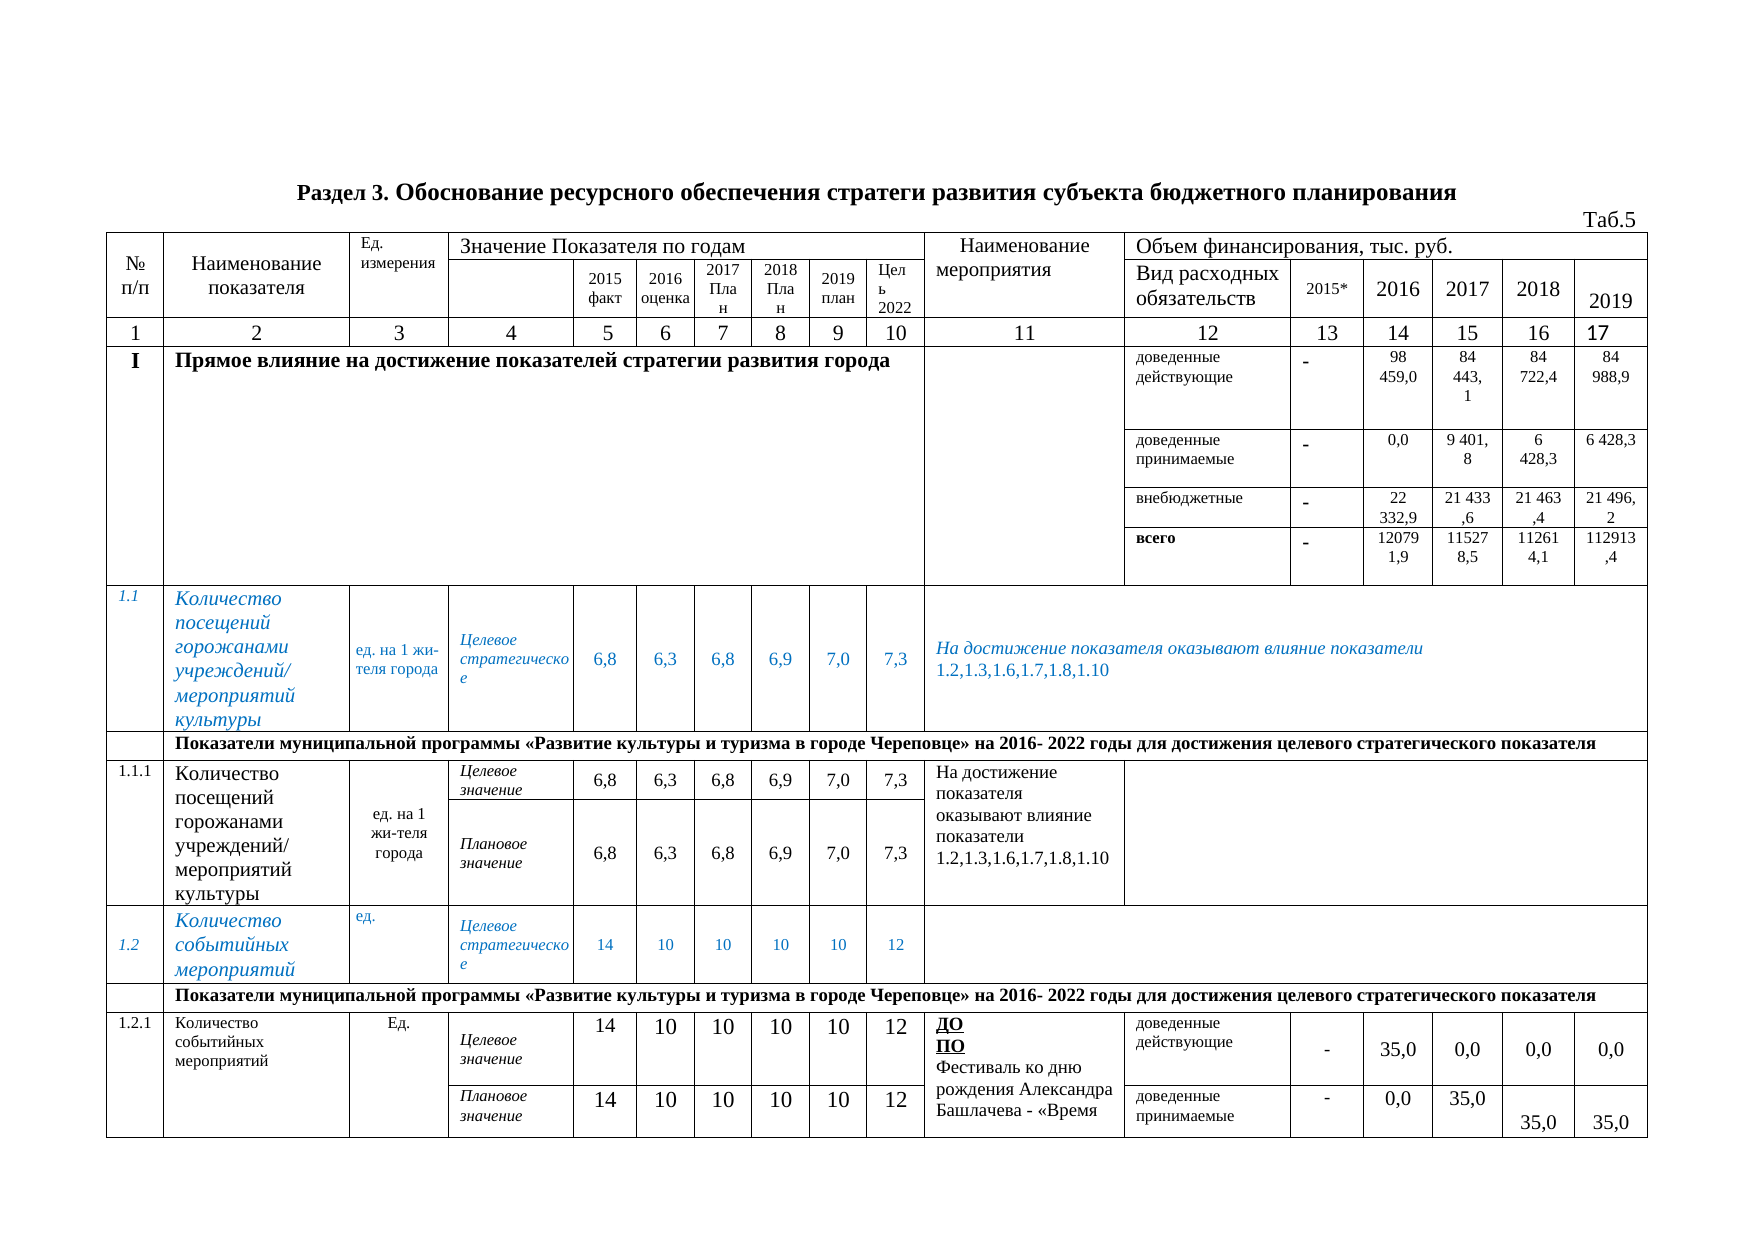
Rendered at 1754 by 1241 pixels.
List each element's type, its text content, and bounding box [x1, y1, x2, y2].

table_cell 10 [695, 1013, 751, 1085]
table_header № п/п [107, 233, 163, 317]
table_cell Показатели муниципальной программы «Развитие культуры и туризма в городе Череповце» на 2016- 2022 годы для достижения целевого стратегического показателя [164, 732, 1647, 760]
table_cell [925, 347, 1124, 585]
table_cell Целевое стратегическое [449, 586, 573, 731]
table_cell 2019 план [810, 260, 866, 317]
table_cell 7,3 [867, 761, 924, 799]
table_cell 13 [1291, 318, 1363, 346]
table_cell [1125, 761, 1647, 905]
table_cell 14 [574, 1086, 636, 1137]
table_cell 10 [810, 906, 866, 983]
table_cell ед. [350, 906, 448, 983]
table_header Наименование показателя [164, 233, 349, 317]
table_cell 9 401,8 [1433, 430, 1502, 487]
table_cell 6,8 [695, 586, 751, 731]
table_cell [449, 260, 573, 317]
table_cell 12 [867, 1013, 924, 1085]
table_cell 1.1.1 [107, 761, 163, 905]
table_cell 4 [449, 318, 573, 346]
table_cell 15 [1433, 318, 1502, 346]
text Таб.5 [118, 206, 1636, 232]
table_cell Ед. [350, 1013, 448, 1137]
table_cell Количество посещений горожанами учреждений/ мероприятий культуры [164, 586, 349, 731]
table_cell Целевое значение [449, 761, 573, 799]
table_cell ед. на 1 жи-теля города [350, 586, 448, 731]
table_cell Количество событийных мероприятий [164, 1013, 349, 1137]
table_cell доведенные принимаемые [1125, 430, 1290, 487]
table_cell 2018 План [752, 260, 809, 317]
table_cell 6,8 [574, 800, 636, 905]
table_cell 14 [574, 906, 636, 983]
table_cell 14 [574, 1013, 636, 1085]
table_cell 0,0 [1364, 430, 1432, 487]
table_cell 6,9 [752, 586, 809, 731]
table_cell доведенные действующие [1125, 347, 1290, 429]
table_cell 6,3 [637, 800, 694, 905]
table_cell - [1291, 430, 1363, 487]
table_cell 0,0 [1364, 1086, 1432, 1137]
table_cell 35,0 [1575, 1086, 1647, 1137]
table_cell 10 [695, 1086, 751, 1137]
table_cell 7,0 [810, 761, 866, 799]
table_cell Количество посещений горожанами учреждений/ мероприятий культуры [164, 761, 349, 905]
table_cell 6,8 [695, 800, 751, 905]
table_cell внебюджетные [1125, 488, 1290, 527]
table_cell I [107, 347, 163, 585]
table_cell 9 [810, 318, 866, 346]
table_cell 6 428,3 [1575, 430, 1647, 487]
table_cell 2018 [1503, 260, 1574, 317]
table_cell 22 332,9 [1364, 488, 1432, 527]
table_cell 7 [695, 318, 751, 346]
table_cell 120791,9 [1364, 528, 1432, 585]
table_cell 12 [867, 906, 924, 983]
table_cell 10 [637, 1013, 694, 1085]
table_cell 10 [810, 1086, 866, 1137]
table_cell 6,8 [574, 586, 636, 731]
text Раздел 3. Обоснование ресурсного обеспечения стратеги развития субъекта бюджетного планирования [118, 177, 1636, 206]
table_cell 1.2.1 [107, 1013, 163, 1137]
table_cell 112913,4 [1575, 528, 1647, 585]
table_cell 10 [695, 906, 751, 983]
table_cell На достижение показателя оказывают влияние показатели 1.2,1.3,1.6,1.7,1.8,1.10 [925, 586, 1647, 731]
table_cell 6,8 [574, 761, 636, 799]
table_header Наименование мероприятия [925, 233, 1124, 317]
table_cell - [1291, 347, 1363, 429]
table_cell - [1291, 1086, 1363, 1137]
table_cell Цель 2022 [867, 260, 924, 317]
table_cell всего [1125, 528, 1290, 585]
table_cell 35,0 [1503, 1086, 1574, 1137]
table_cell 12 [1125, 318, 1290, 346]
table_cell Количество событийных мероприятий [164, 906, 349, 983]
table_cell Прямое влияние на достижение показателей стратегии развития города [164, 347, 924, 585]
table_cell 2016 оценка [637, 260, 694, 317]
table_cell 2017 [1433, 260, 1502, 317]
table_cell 112614,1 [1503, 528, 1574, 585]
table_cell 8 [752, 318, 809, 346]
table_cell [1125, 1086, 1290, 1137]
table_cell 5 [574, 318, 636, 346]
table_cell Плановое значение [449, 1086, 573, 1137]
table_cell 10 [752, 1013, 809, 1085]
table_cell 21 463,4 [1503, 488, 1574, 527]
table_cell 10 [810, 1013, 866, 1085]
table_cell 2019 [1575, 260, 1647, 317]
table_cell 35,0 [1433, 1086, 1502, 1137]
table_cell 6,9 [752, 761, 809, 799]
table_cell 10 [637, 1086, 694, 1137]
table_cell 7,0 [810, 800, 866, 905]
table_cell ед. на 1 жи-теля города [350, 761, 448, 905]
table_cell 2016 [1364, 260, 1432, 317]
table_cell 7,3 [867, 800, 924, 905]
table_cell Целевое значение [449, 1013, 573, 1085]
table_cell [107, 984, 163, 1012]
table_cell 10 [637, 906, 694, 983]
table_cell ДО ПО Фестиваль ко дню рождения Александра Башлачева - «Время колокольчиков» - в Ледовом дворце внебюджетные Фестиваль «Лучшие театры России - «Золотая Маска», Фестиваль цветов ,«Мир танца» [925, 1013, 1124, 1137]
table_cell 21 433,6 [1433, 488, 1502, 527]
table_cell 115278,5 [1433, 528, 1502, 585]
table_cell 6,9 [752, 800, 809, 905]
table_cell 2017 План [695, 260, 751, 317]
table_cell 6,8 [695, 761, 751, 799]
table_cell - [1291, 488, 1363, 527]
table_cell 17 [1575, 318, 1647, 346]
table_cell - [1291, 1013, 1363, 1085]
table_header Ед. измерения [350, 233, 448, 317]
table_cell 6,3 [637, 761, 694, 799]
table_cell 35,0 [1364, 1013, 1432, 1085]
table_cell 1 [107, 318, 163, 346]
table_cell 6 428,3 [1503, 430, 1574, 487]
table_cell 2015 факт [574, 260, 636, 317]
table_cell 2015* [1291, 260, 1363, 317]
table_cell [107, 732, 163, 760]
table_cell 0,0 [1503, 1013, 1574, 1085]
table_cell 2 [164, 318, 349, 346]
table_cell На достижение показателя оказывают влияние показатели 1.2,1.3,1.6,1.7,1.8,1.10 [925, 761, 1124, 905]
table_cell Вид расходных обязательств [1125, 260, 1290, 317]
table_cell 10 [752, 1086, 809, 1137]
table_cell 11 [925, 318, 1124, 346]
table_cell 6,3 [637, 586, 694, 731]
table_cell 10 [867, 318, 924, 346]
table_cell Целевое стратегическое [449, 906, 573, 983]
table_cell 3 [350, 318, 448, 346]
table_cell 98 459,0 [1364, 347, 1432, 429]
table_cell 0,0 [1575, 1013, 1647, 1085]
table_cell Плановое значение [449, 800, 573, 905]
table_cell 7,0 [810, 586, 866, 731]
table_cell Показатели муниципальной программы «Развитие культуры и туризма в городе Череповце» на 2016- 2022 годы для достижения целевого стратегического показателя [164, 984, 1647, 1012]
table_cell 16 [1503, 318, 1574, 346]
table_cell 84 722,4 [1503, 347, 1574, 429]
table_cell 0,0 [1433, 1013, 1502, 1085]
table_cell 14 [1364, 318, 1432, 346]
table_cell 12 [867, 1086, 924, 1137]
table_cell 7,3 [867, 586, 924, 731]
table_cell 1.2 [107, 906, 163, 983]
table_header Объем финансирования, тыс. руб. [1125, 233, 1647, 258]
table_cell 21 496,2 [1575, 488, 1647, 527]
table_cell 1.1 [107, 586, 163, 731]
table_cell доведенные действующие [1125, 1013, 1290, 1085]
table_cell - [1291, 528, 1363, 585]
table_cell [925, 906, 1647, 983]
table_cell 84 988,9 [1575, 347, 1647, 429]
table_cell 84 443, 1 [1433, 347, 1502, 429]
table_cell 10 [752, 906, 809, 983]
table_cell 6 [637, 318, 694, 346]
table_header Значение Показателя по годам [449, 233, 924, 258]
